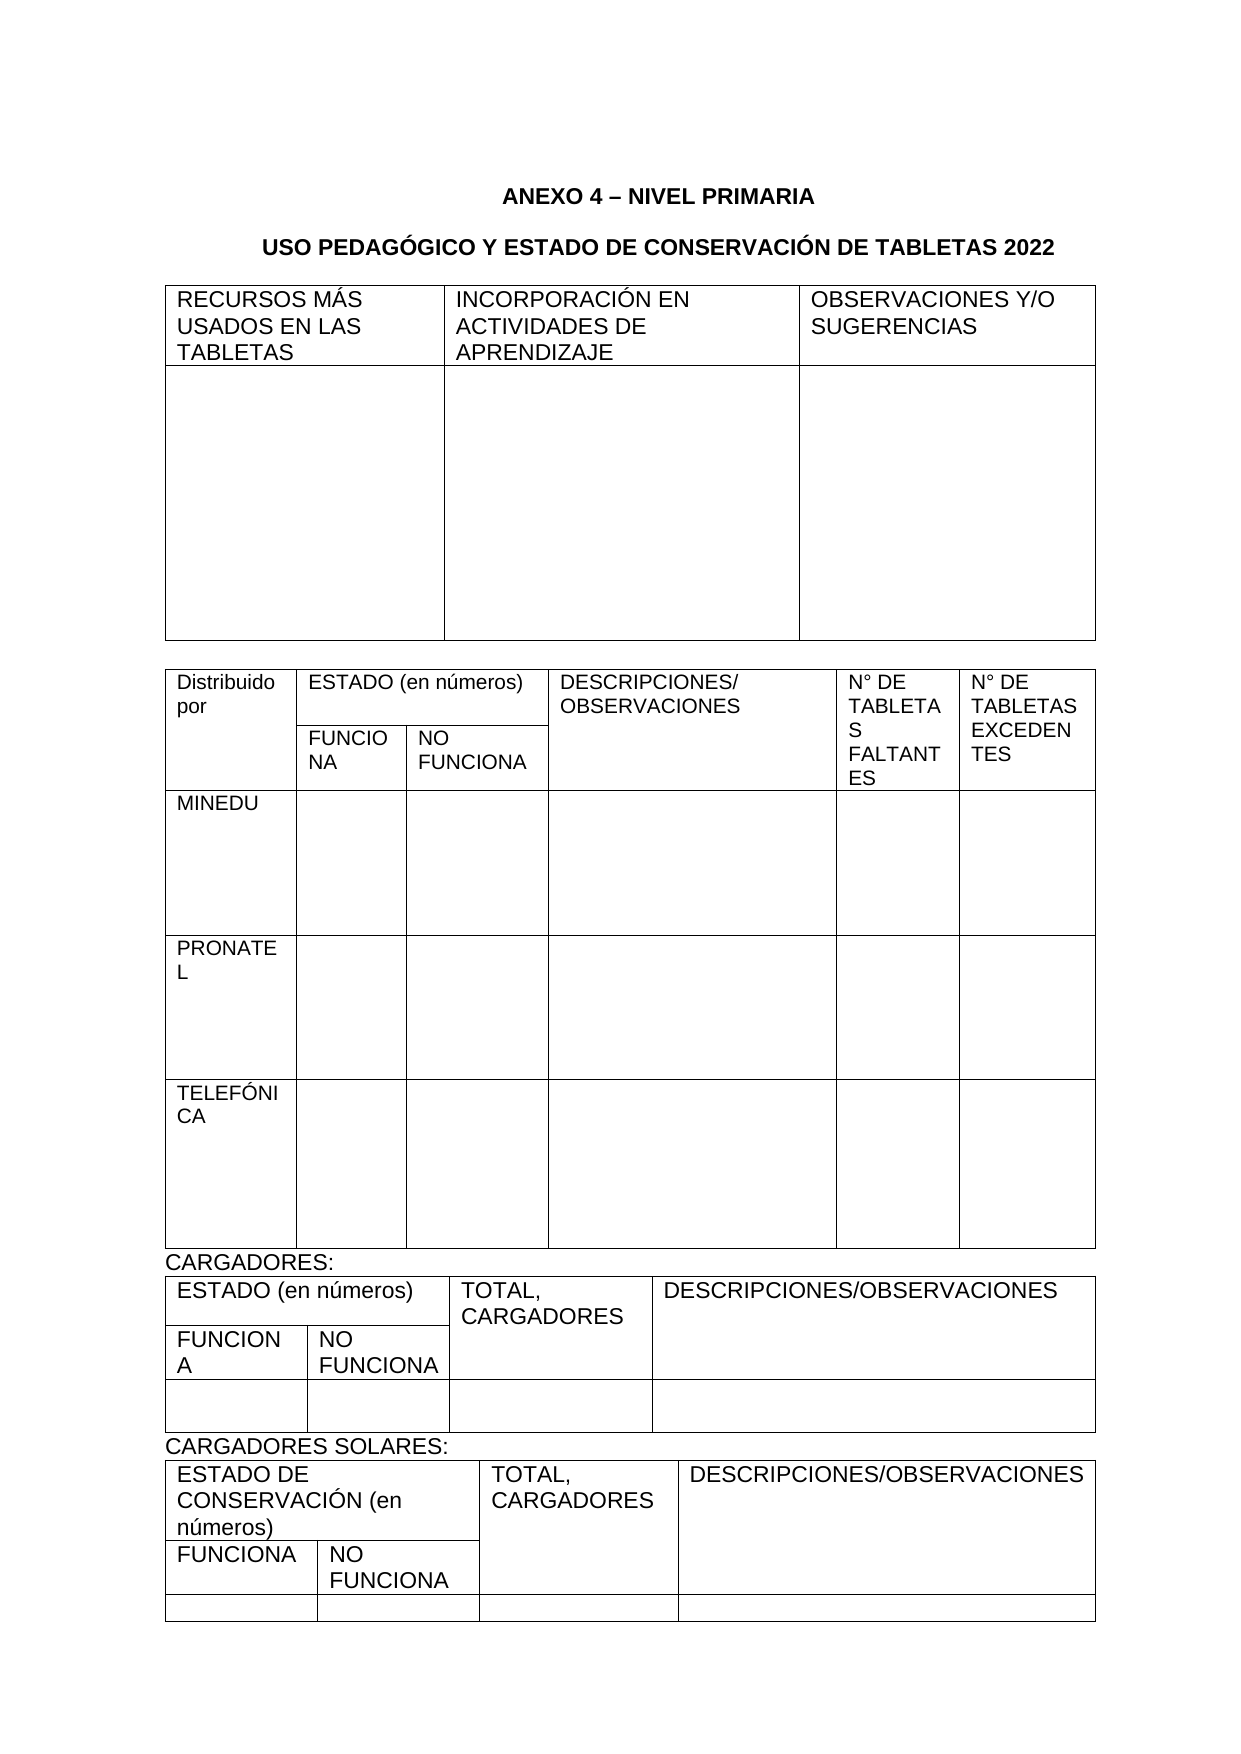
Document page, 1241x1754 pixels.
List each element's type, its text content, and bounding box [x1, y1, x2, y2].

text ANEXO 4 – NIVEL PRIMARIA [165, 183, 1152, 209]
table_cell FUNCIONA [297, 726, 406, 790]
table_cell [549, 791, 836, 934]
table_cell [450, 1380, 652, 1432]
table_cell PRONATEL [166, 936, 296, 1079]
table_cell [166, 1595, 317, 1621]
table_header N° DE TABLETAS FALTANTES [837, 670, 959, 790]
table_cell [960, 1080, 1095, 1248]
table_header ESTADO (en números) [297, 670, 548, 724]
table_header N° DE TABLETAS EXCEDENTES [960, 670, 1095, 790]
table_header TOTAL, CARGADORES [480, 1461, 678, 1593]
table_cell NO FUNCIONA [407, 726, 548, 790]
table_cell [445, 366, 799, 640]
table_cell [480, 1595, 678, 1621]
table_cell NO FUNCIONA [308, 1326, 449, 1378]
table_cell [653, 1380, 1095, 1432]
table_cell [166, 366, 444, 640]
table_cell [837, 791, 959, 934]
table_cell [960, 936, 1095, 1079]
table_header Distribuido por [166, 670, 296, 790]
table_cell [297, 791, 406, 934]
table_cell [297, 936, 406, 1079]
table_cell [549, 1080, 836, 1248]
table_cell [166, 1380, 307, 1432]
table_header INCORPORACIÓN EN ACTIVIDADES DE APRENDIZAJE [445, 286, 799, 365]
table_cell [318, 1595, 479, 1621]
table_header TOTAL, CARGADORES [450, 1277, 652, 1378]
table_cell [297, 1080, 406, 1248]
table_cell NO FUNCIONA [318, 1541, 479, 1593]
table_cell [407, 791, 548, 934]
table_header ESTADO DE CONSERVACIÓN (en números) [166, 1461, 479, 1540]
table_cell [407, 1080, 548, 1248]
table_header DESCRIPCIONES/OBSERVACIONES [679, 1461, 1095, 1593]
text USO PEDAGÓGICO Y ESTADO DE CONSERVACIÓN DE TABLETAS 2022 [165, 234, 1152, 261]
table_cell [837, 936, 959, 1079]
table_cell [800, 366, 1095, 640]
table_cell [837, 1080, 959, 1248]
text CARGADORES: [165, 1249, 1152, 1276]
table_cell FUNCIONA [166, 1541, 317, 1593]
table_header ESTADO (en números) [166, 1277, 449, 1325]
text CARGADORES SOLARES: [165, 1433, 1152, 1460]
table_cell MINEDU [166, 791, 296, 934]
table_header OBSERVACIONES Y/O SUGERENCIAS [800, 286, 1095, 365]
table_header RECURSOS MÁS USADOS EN LAS TABLETAS [166, 286, 444, 365]
table_cell [960, 791, 1095, 934]
table_header DESCRIPCIONES/OBSERVACIONES [549, 670, 836, 790]
table_cell TELEFÓNICA [166, 1080, 296, 1248]
table_cell [407, 936, 548, 1079]
table_header DESCRIPCIONES/OBSERVACIONES [653, 1277, 1095, 1378]
table_cell [308, 1380, 449, 1432]
table_cell [679, 1595, 1095, 1621]
table_cell FUNCIONA [166, 1326, 307, 1378]
table_cell [549, 936, 836, 1079]
